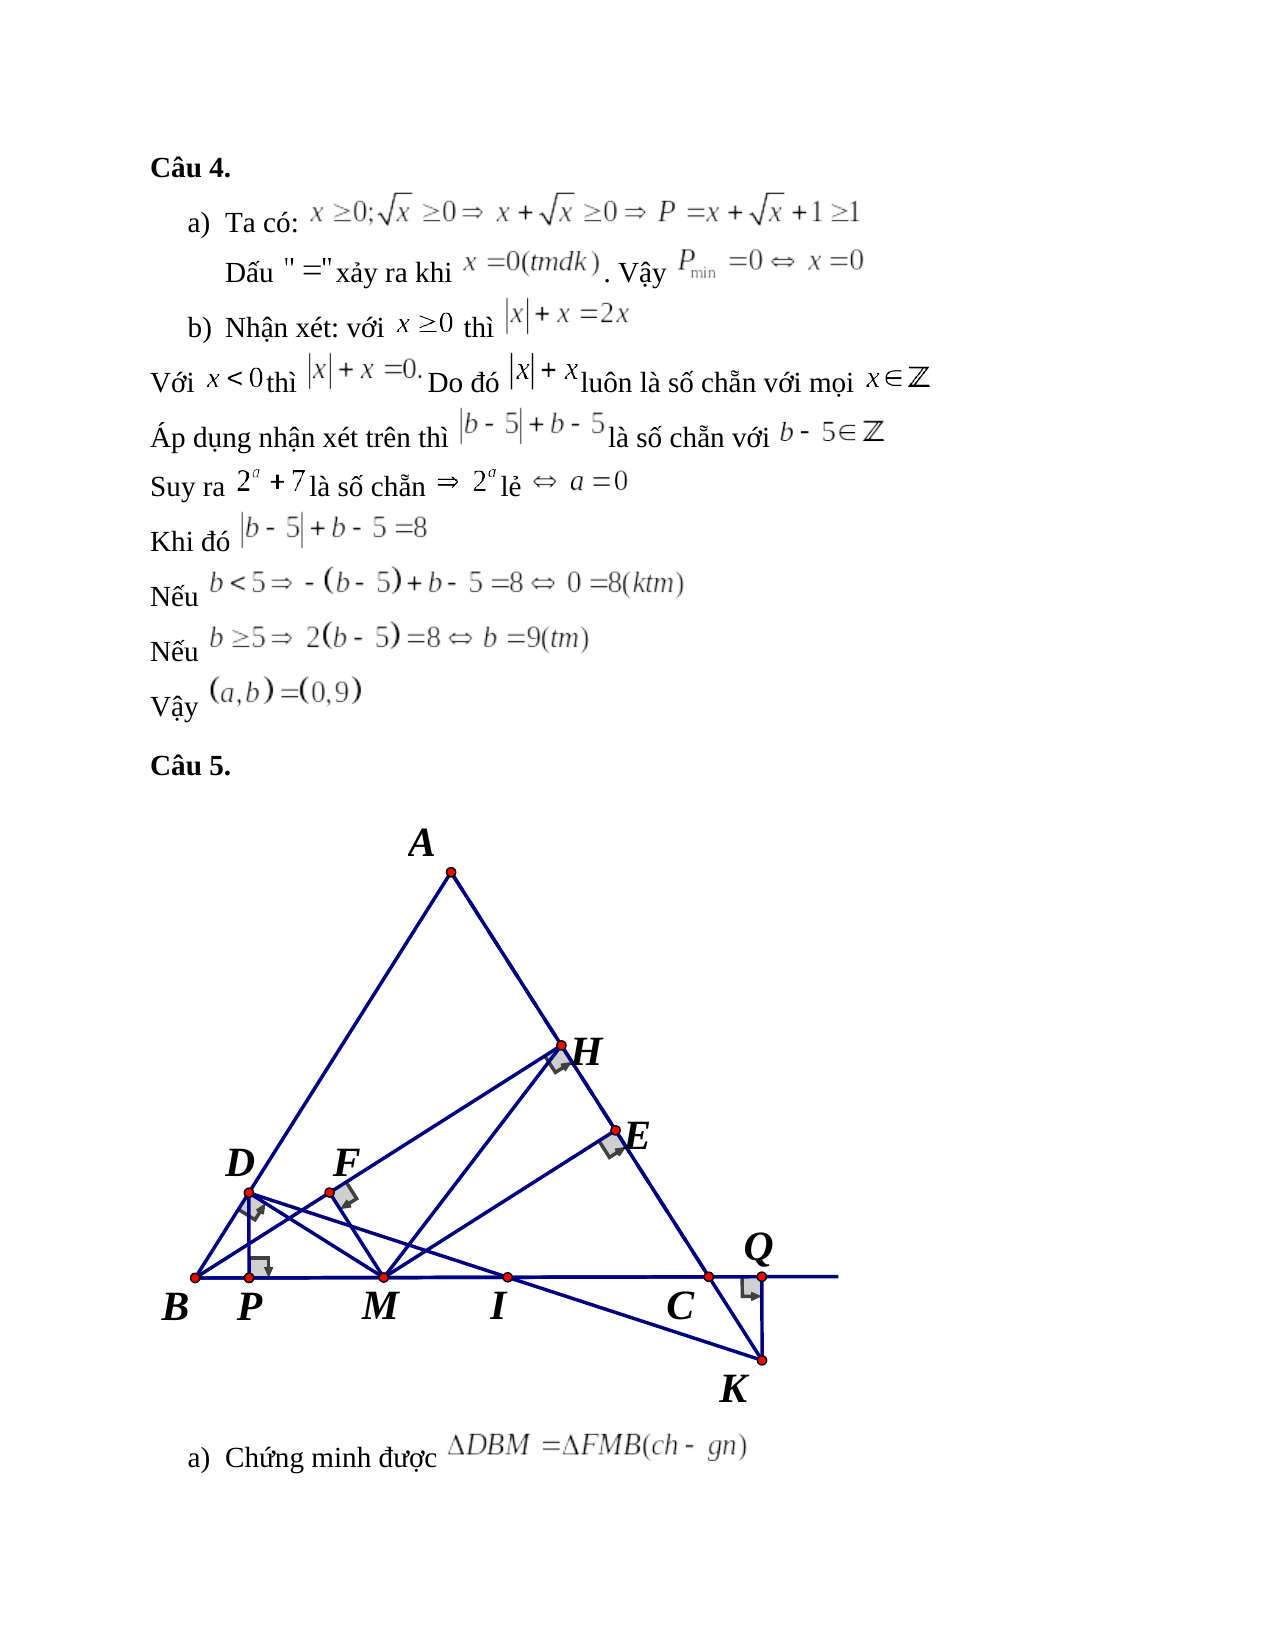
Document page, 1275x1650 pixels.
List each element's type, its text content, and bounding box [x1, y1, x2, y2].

list Vậy [150, 673, 1125, 723]
list Dấu xảy ra khi . Vậy [225, 243, 1125, 289]
list Câu 4. [150, 150, 1125, 183]
list Nếu [150, 618, 1125, 668]
list Suy ra là số chẵn lẻ [150, 459, 1125, 503]
list Khi đó [150, 508, 1125, 558]
list Ta có: [187, 188, 1125, 238]
list Nhận xét: với thì [187, 294, 1125, 344]
text Câu 5. [150, 748, 1125, 782]
list Nếu [150, 563, 1125, 613]
list Áp dụng nhận xét trên thì là số chẵn với [150, 404, 1125, 454]
list Chứng minh được [187, 1430, 1125, 1473]
list Với thì Do đó luôn là số chẵn với mọi [150, 349, 1125, 399]
